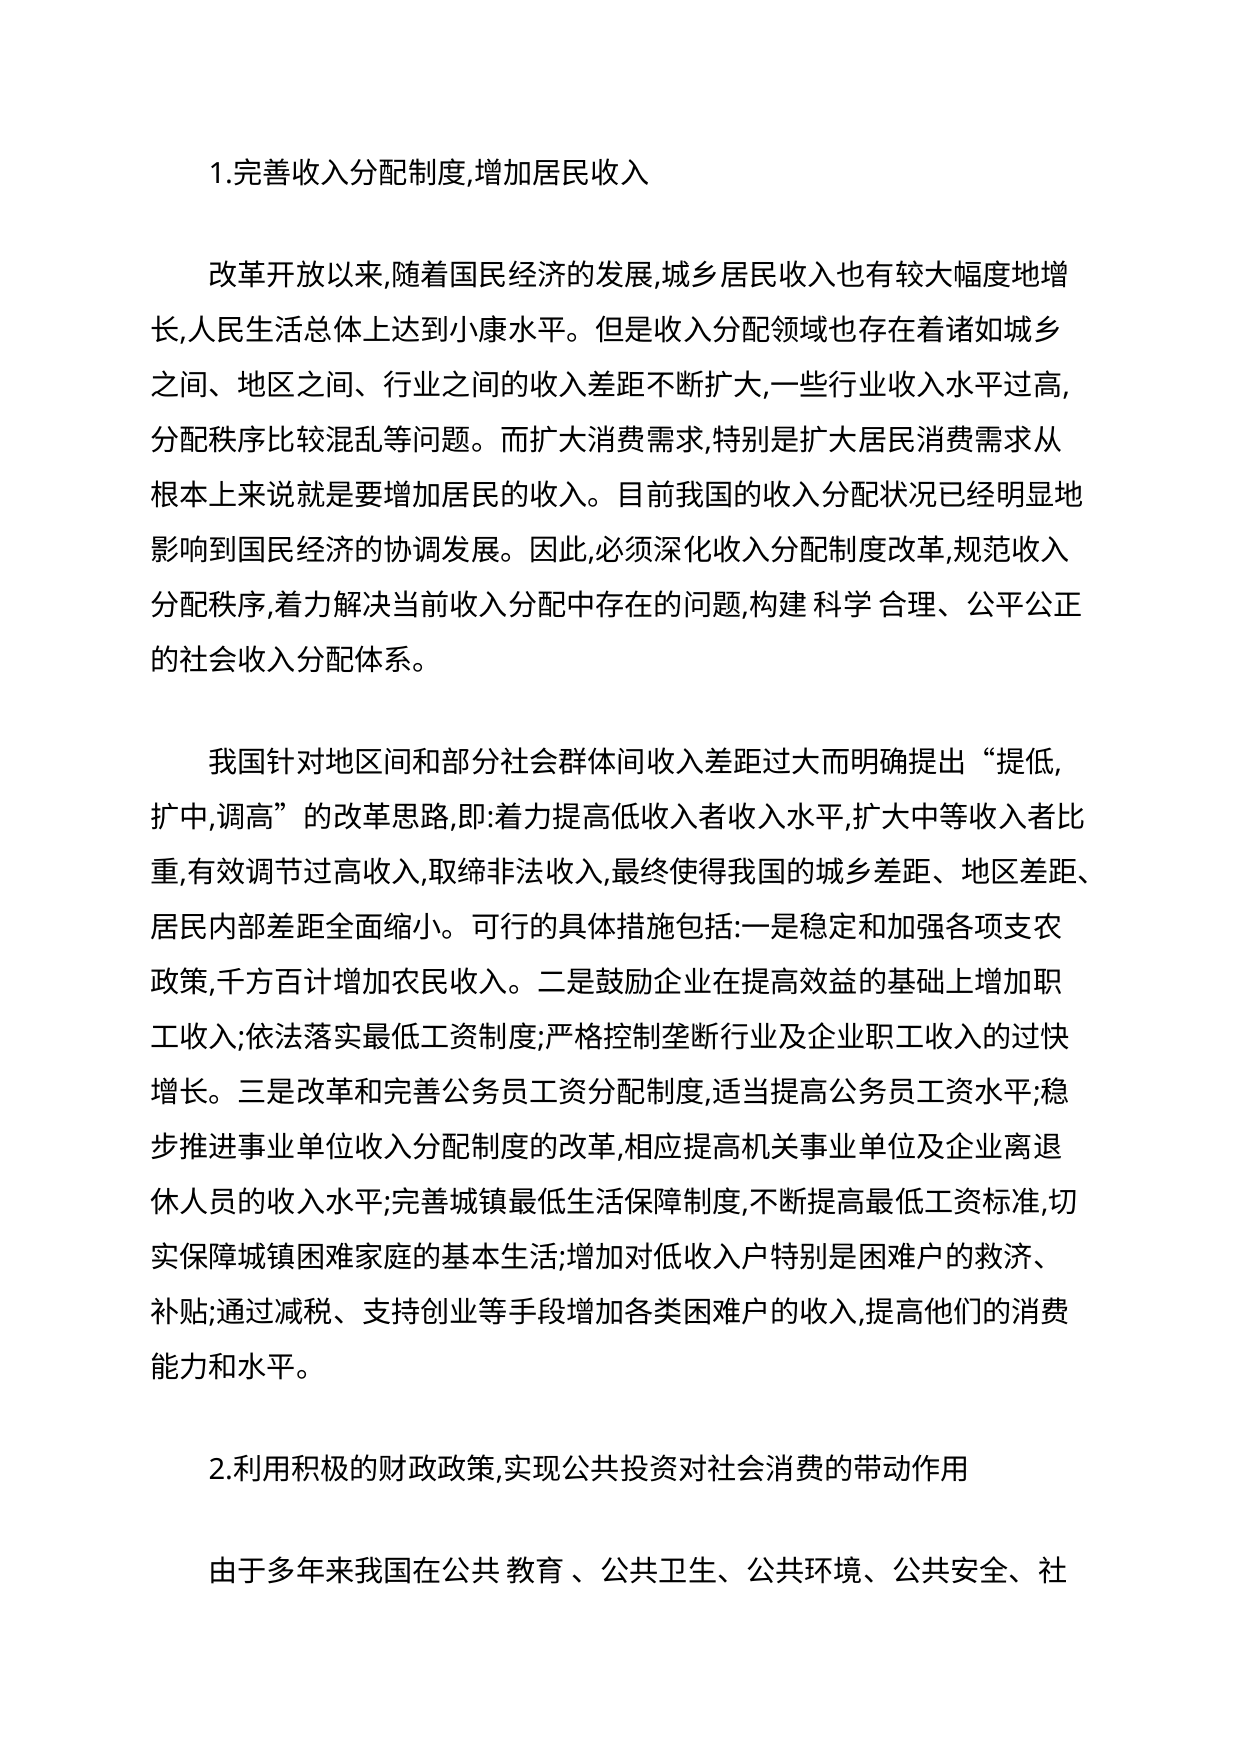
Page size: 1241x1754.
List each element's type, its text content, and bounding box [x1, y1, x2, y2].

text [150, 1547, 1090, 1590]
text 1.完善收入分配制度,增加居民收入 [150, 150, 1090, 192]
text 2.利用积极的财政政策,实现公共投资对社会消费的带动作用 [150, 1445, 1090, 1488]
text 改革开放以来,随着国民经济的发展,城乡居民收入也有较大幅度地增长,人民生活总体上达到小康水平。但是收入分配领域也存在着诸如城乡之间、地区之间、行业之间的收入差距不断扩大,一些行业收入水平过高,分配秩序比较混乱等问题。而扩大消费需求,特别是扩大居民消费需求从根本上来说就是要增加居民的收入。目前我国的收入分配状况已经明显地影响到国民经济的协调发展。因此,必须深化收入分配制度改革,规范收入分配秩序,着力解决当前收入分配中存在的问题,构建 科学 合理、公平公正的社会收入分配体系。 [150, 252, 1090, 679]
text 我国针对地区间和部分社会群体间收入差距过大而明确提出“提低,扩中,调高”的改革思路,即:着力提高低收入者收入水平,扩大中等收入者比重,有效调节过高收入,取缔非法收入,最终使得我国的城乡差距、地区差距、居民内部差距全面缩小。可行的具体措施包括:一是稳定和加强各项支农政策,千方百计增加农民收入。二是鼓励企业在提高效益的基础上增加职工收入;依法落实最低工资制度;严格控制垄断行业及企业职工收入的过快增长。三是改革和完善公务员工资分配制度,适当提高公务员工资水平;稳步推进事业单位收入分配制度的改革,相应提高机关事业单位及企业离退休人员的收入水平;完善城镇最低生活保障制度,不断提高最低工资标准,切实保障城镇困难家庭的基本生活;增加对低收入户特别是困难户的救济、补贴;通过减税、支持创业等手段增加各类困难户的收入,提高他们的消费能力和水平。 [150, 739, 1090, 1386]
